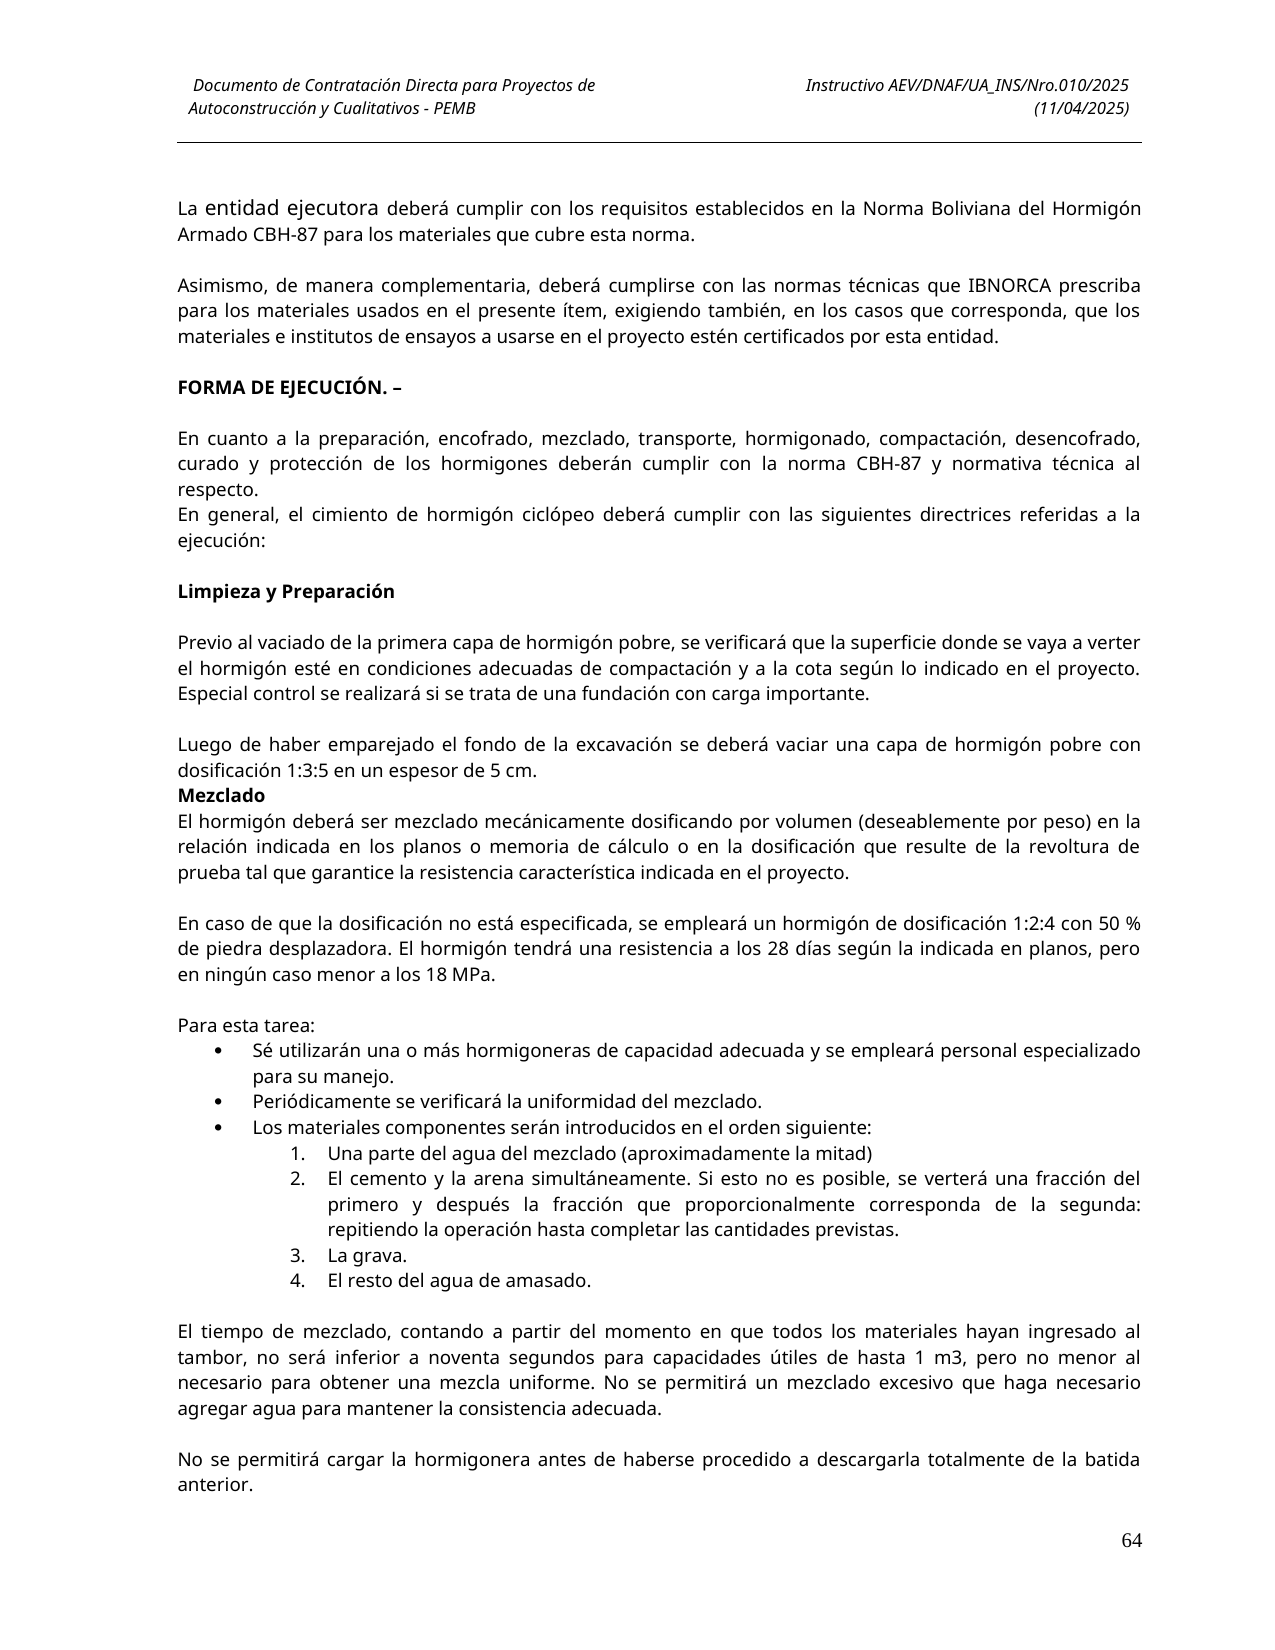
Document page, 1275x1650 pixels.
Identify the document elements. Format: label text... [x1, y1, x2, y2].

text No se permitirá cargar la hormigonera antes de haberse procedido a descargarla totalmente de la batida anterior. [177, 1446, 1142, 1497]
text Para esta tarea: [177, 1012, 1142, 1038]
list Los materiales componentes serán introducidos en el orden siguiente: [215, 1114, 1142, 1140]
text El tiempo de mezclado, contando a partir del momento en que todos los materiales hayan ingresado al tambor, no será inferior a noventa segundos para capacidades útiles de hasta 1 m3, pero no menor al necesario para obtener una mezcla uniforme. No se permitirá un mezclado excesivo que haga necesario agregar agua para mantener la consistencia adecuada. [177, 1318, 1142, 1421]
list Sé utilizarán una o más hormigoneras de capacidad adecuada y se empleará personal especializado para su manejo. [215, 1038, 1142, 1089]
list Periódicamente se verificará la uniformidad del mezclado. [215, 1089, 1142, 1114]
list El resto del agua de amasado. [290, 1267, 1142, 1293]
text El hormigón deberá ser mezclado mecánicamente dosificando por volumen (deseablemente por peso) en la relación indicada en los planos o memoria de cálculo o en la dosificación que resulte de la revoltura de prueba tal que garantice la resistencia característica indicada en el proyecto. [177, 808, 1142, 884]
list Una parte del agua del mezclado (aproximadamente la mitad) [290, 1140, 1142, 1165]
text Limpieza y Preparación [177, 578, 1142, 604]
text Mezclado [177, 782, 1172, 808]
text Asimismo, de manera complementaria, deberá cumplirse con las normas técnicas que IBNORCA prescriba para los materiales usados en el presente ítem, exigiendo también, en los casos que corresponda, que los materiales e institutos de ensayos a usarse en el proyecto estén certificados por esta entidad. [177, 272, 1142, 349]
text En cuanto a la preparación, encofrado, mezclado, transporte, hormigonado, compactación, desencofrado, curado y protección de los hormigones deberán cumplir con la norma CBH-87 y normativa técnica al respecto. [177, 425, 1142, 502]
list La grava. [290, 1242, 1142, 1267]
text La entidad ejecutora deberá cumplir con los requisitos establecidos en la Norma Boliviana del Hormigón Armado CBH-87 para los materiales que cubre esta norma. [177, 193, 1142, 247]
text Luego de haber emparejado el fondo de la excavación se deberá vaciar una capa de hormigón pobre con dosificación 1:3:5 en un espesor de 5 cm. [177, 731, 1142, 782]
text FORMA DE EJECUCIÓN. – [177, 374, 1142, 400]
list El cemento y la arena simultáneamente. Si esto no es posible, se verterá una fracción del primero y después la fracción que proporcionalmente corresponda de la segunda: repitiendo la operación hasta completar las cantidades previstas. [290, 1165, 1142, 1242]
text Previo al vaciado de la primera capa de hormigón pobre, se verificará que la superficie donde se vaya a verter el hormigón esté en condiciones adecuadas de compactación y a la cota según lo indicado en el proyecto. Especial control se realizará si se trata de una fundación con carga importante. [177, 629, 1142, 706]
text En caso de que la dosificación no está especificada, se empleará un hormigón de dosificación 1:2:4 con 50 % de piedra desplazadora. El hormigón tendrá una resistencia a los 28 días según la indicada en planos, pero en ningún caso menor a los 18 MPa. [177, 910, 1142, 987]
text En general, el cimiento de hormigón ciclópeo deberá cumplir con las siguientes directrices referidas a la ejecución: [177, 502, 1142, 553]
